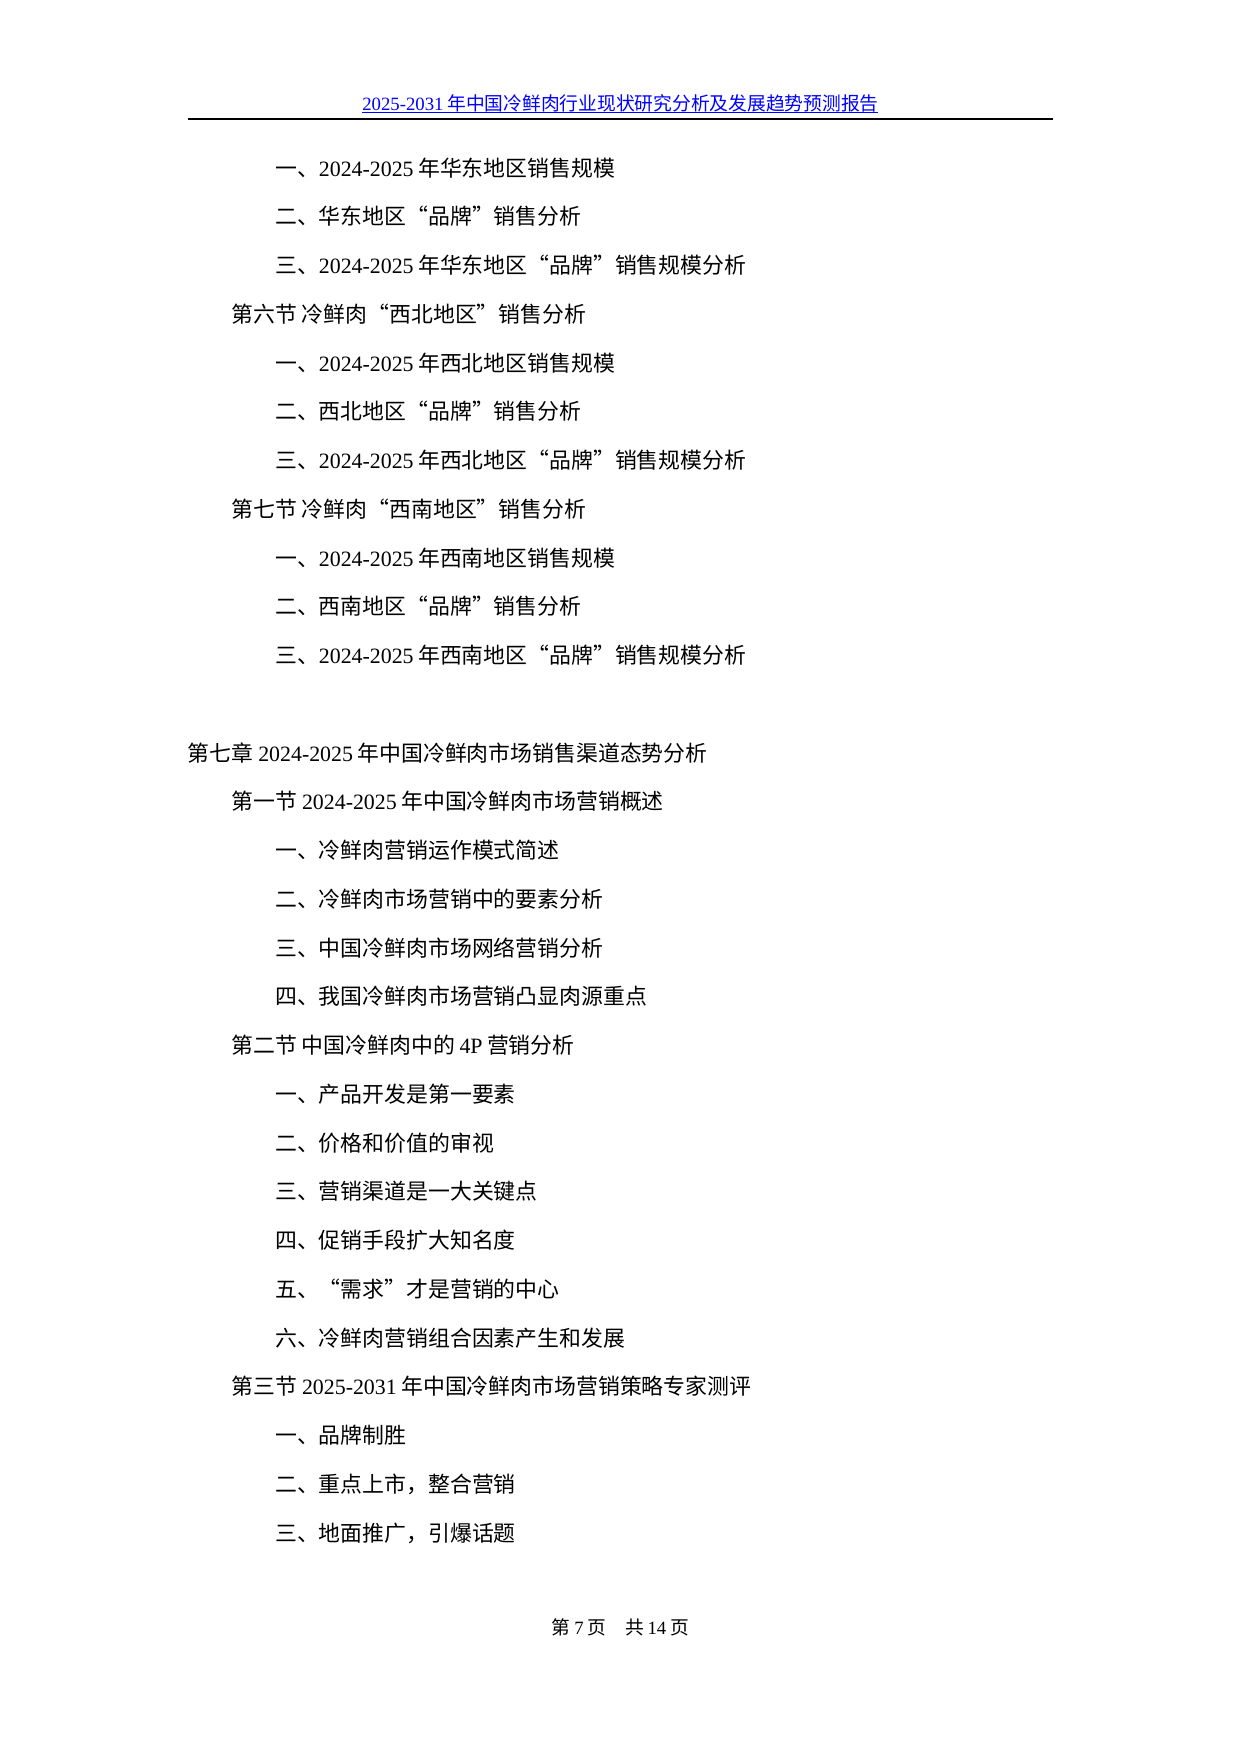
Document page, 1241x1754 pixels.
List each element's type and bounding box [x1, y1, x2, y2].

text [187, 150, 1053, 1548]
